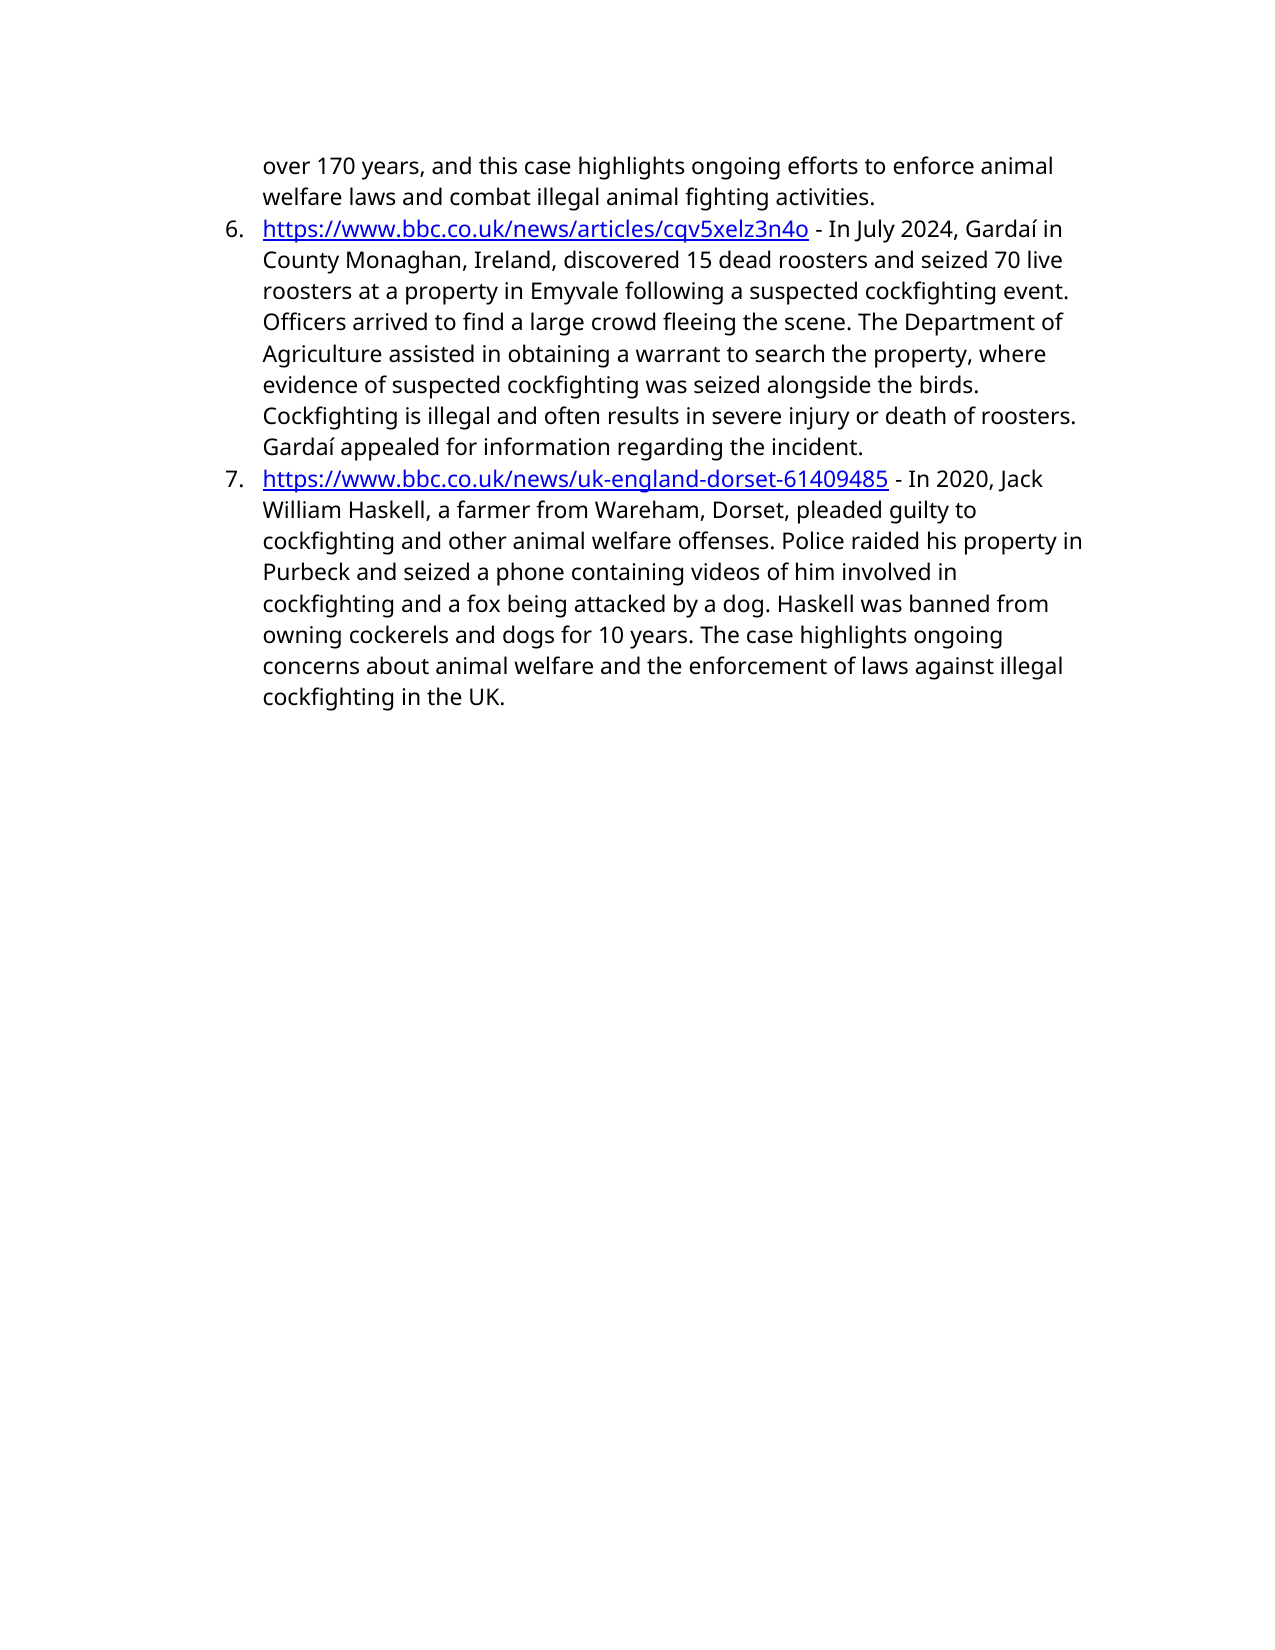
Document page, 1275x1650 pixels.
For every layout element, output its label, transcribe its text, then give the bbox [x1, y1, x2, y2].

list https://www.bbc.co.uk/news/articles/cqv5xelz3n4o - In July 2024, Gardaí in County Monaghan, Ireland, discovered 15 dead roosters and seized 70 live roosters at a property in Emyvale following a suspected cockfighting event. Officers arrived to find a large crowd fleeing the scene. The Department of Agriculture assisted in obtaining a warrant to search the property, where evidence of suspected cockfighting was seized alongside the birds. Cockfighting is illegal and often results in severe injury or death of roosters. Gardaí appealed for information regarding the incident. [225, 212, 1087, 462]
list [225, 150, 1087, 212]
list https://www.bbc.co.uk/news/uk-england-dorset-61409485 - In 2020, Jack William Haskell, a farmer from Wareham, Dorset, pleaded guilty to cockfighting and other animal welfare offenses. Police raided his property in Purbeck and seized a phone containing videos of him involved in cockfighting and a fox being attacked by a dog. Haskell was banned from owning cockerels and dogs for 10 years. The case highlights ongoing concerns about animal welfare and the enforcement of laws against illegal cockfighting in the UK. [225, 462, 1087, 712]
